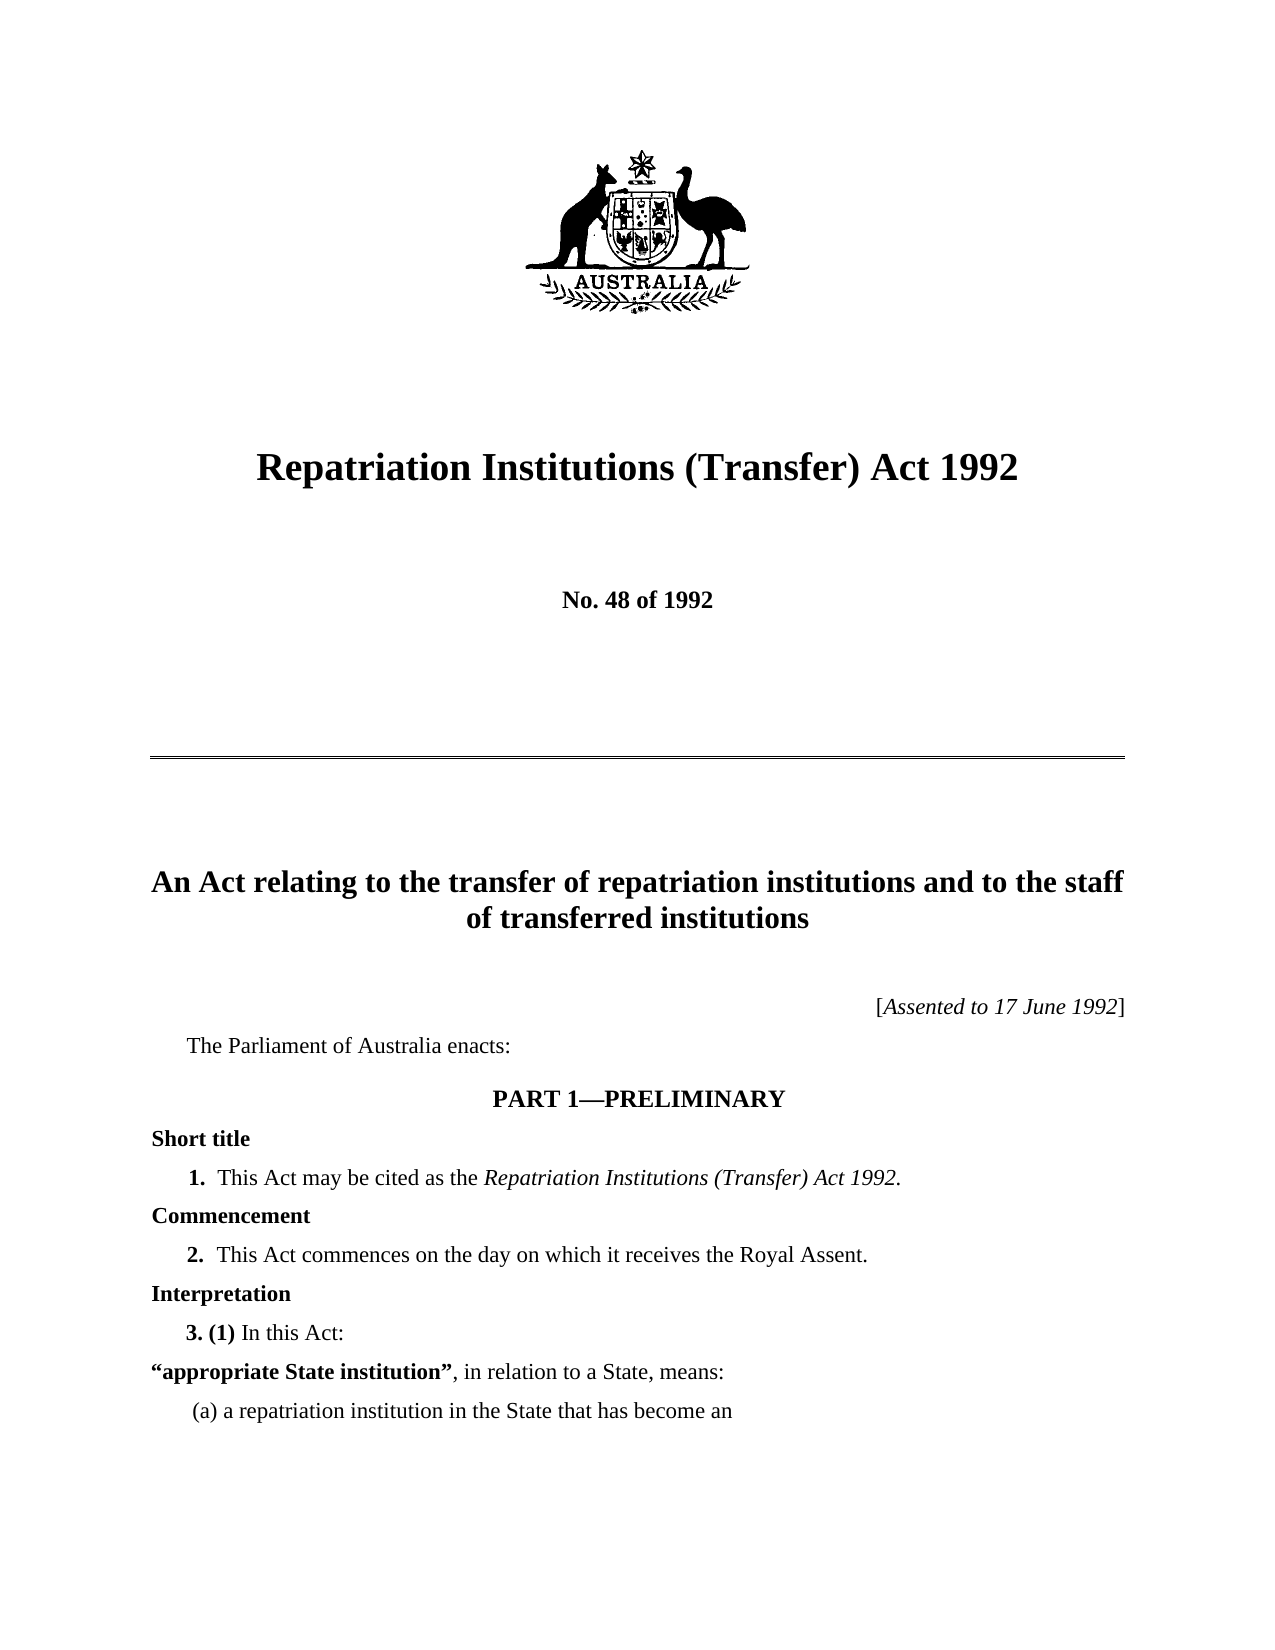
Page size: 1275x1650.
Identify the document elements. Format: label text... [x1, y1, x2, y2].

picture [525, 150, 750, 314]
text “appropriate State institution”, in relation to a State, means: [151, 1358, 1125, 1384]
text No. 48 of 1992 [150, 585, 1125, 614]
text (a) a repatriation institution in the State that has become an [192, 1397, 1125, 1423]
text Repatriation Institutions (Transfer) Act 1992 [150, 444, 1125, 489]
text An Act relating to the transfer of repatriation institutions and to the staff of transferred institutions [150, 863, 1125, 935]
text PART 1—PRELIMINARY [153, 1084, 1125, 1112]
text 3. (1) In this Act: [186, 1319, 1125, 1346]
text 1. This Act may be cited as the Repatriation Institutions (Transfer) Act 1992. [150, 1164, 1125, 1190]
text 2. This Act commences on the day on which it receives the Royal Assent. [151, 1241, 1125, 1268]
text The Parliament of Australia enacts: [186, 1032, 1125, 1059]
text Interpretation [151, 1280, 1125, 1307]
text [Assented to 17 June 1992] [150, 993, 1125, 1020]
text Commencement [151, 1203, 1125, 1229]
text Short title [151, 1125, 1125, 1151]
